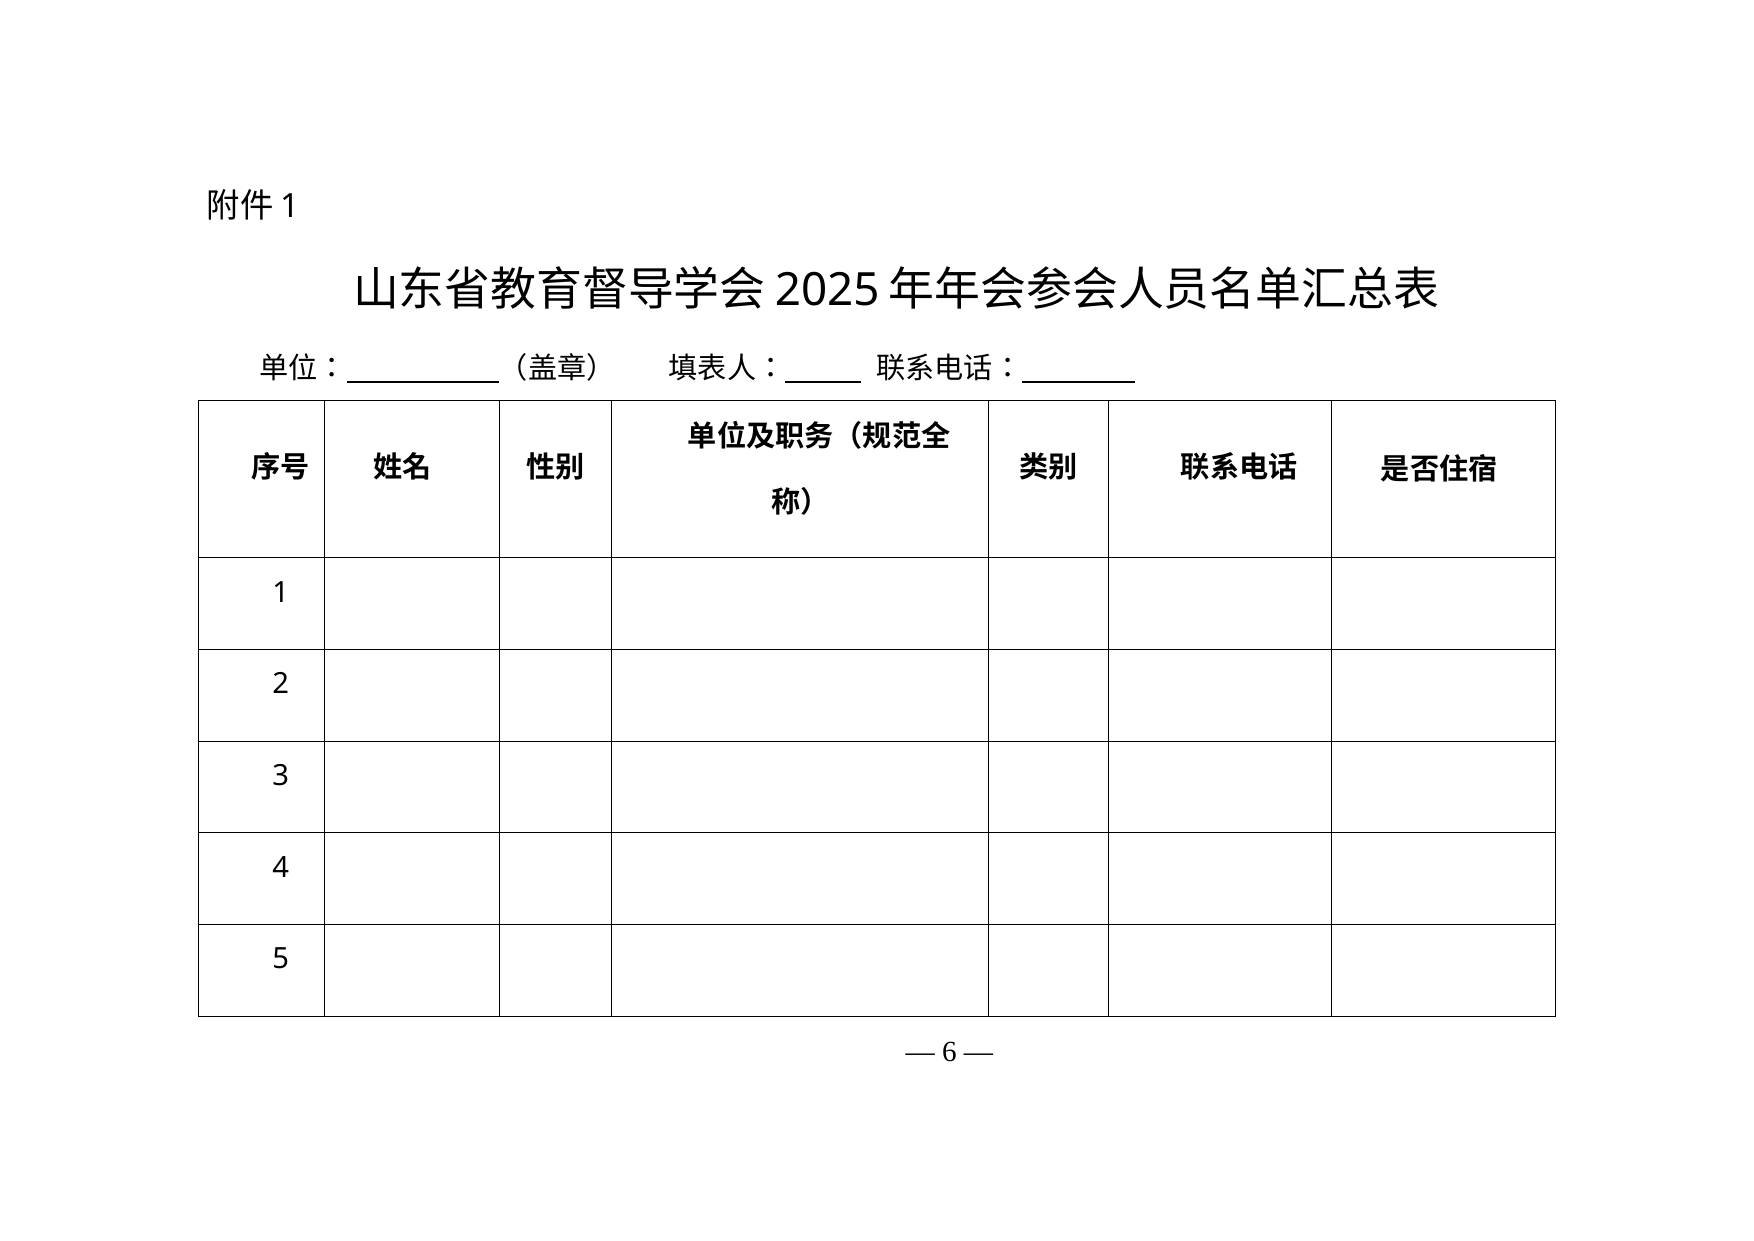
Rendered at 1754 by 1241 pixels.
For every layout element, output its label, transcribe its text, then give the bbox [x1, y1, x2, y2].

table_cell [325, 742, 499, 832]
table_cell [500, 742, 611, 832]
table_cell [1332, 833, 1555, 924]
table_cell [1332, 742, 1555, 832]
text 山东省教育督导学会2025年年会参会人员名单汇总表 [207, 236, 1547, 334]
table_cell 5 [199, 925, 324, 1016]
table_cell [612, 833, 988, 924]
table_cell [989, 925, 1108, 1016]
table_cell [612, 650, 988, 741]
table_cell [500, 925, 611, 1016]
table_cell [1109, 833, 1331, 924]
table_cell [1109, 650, 1331, 741]
text 单位： （盖章） 填表人： 联系电话： [207, 334, 1547, 400]
table_cell [325, 925, 499, 1016]
table_cell [1109, 925, 1331, 1016]
table_cell [325, 650, 499, 741]
table_cell [325, 833, 499, 924]
table_cell [989, 742, 1108, 832]
table_cell [1332, 650, 1555, 741]
table_cell 2 [199, 650, 324, 741]
table_cell 4 [199, 833, 324, 924]
table_cell [500, 650, 611, 741]
table_cell [1109, 742, 1331, 832]
table_cell [612, 558, 988, 649]
table_cell [989, 558, 1108, 649]
table_cell [1332, 558, 1555, 649]
table_cell [989, 833, 1108, 924]
table_header 单位及职务（规范全称） [612, 401, 988, 557]
table_cell [989, 650, 1108, 741]
table_header 序号 [199, 401, 324, 557]
table_header 联系电话 [1109, 401, 1331, 557]
table_cell [612, 925, 988, 1016]
table_cell [1332, 925, 1555, 1016]
table_cell 3 [199, 742, 324, 832]
table_cell [1109, 558, 1331, 649]
table_cell [500, 833, 611, 924]
table_header 姓名 [325, 401, 499, 557]
table_header 性别 [500, 401, 611, 557]
table_cell [500, 558, 611, 649]
table_header 类别 [989, 401, 1108, 557]
table_header 是否住宿 [1332, 401, 1555, 557]
text 附件1 [207, 170, 1547, 236]
table_cell 1 [199, 558, 324, 649]
table_cell [325, 558, 499, 649]
table_cell [612, 742, 988, 832]
